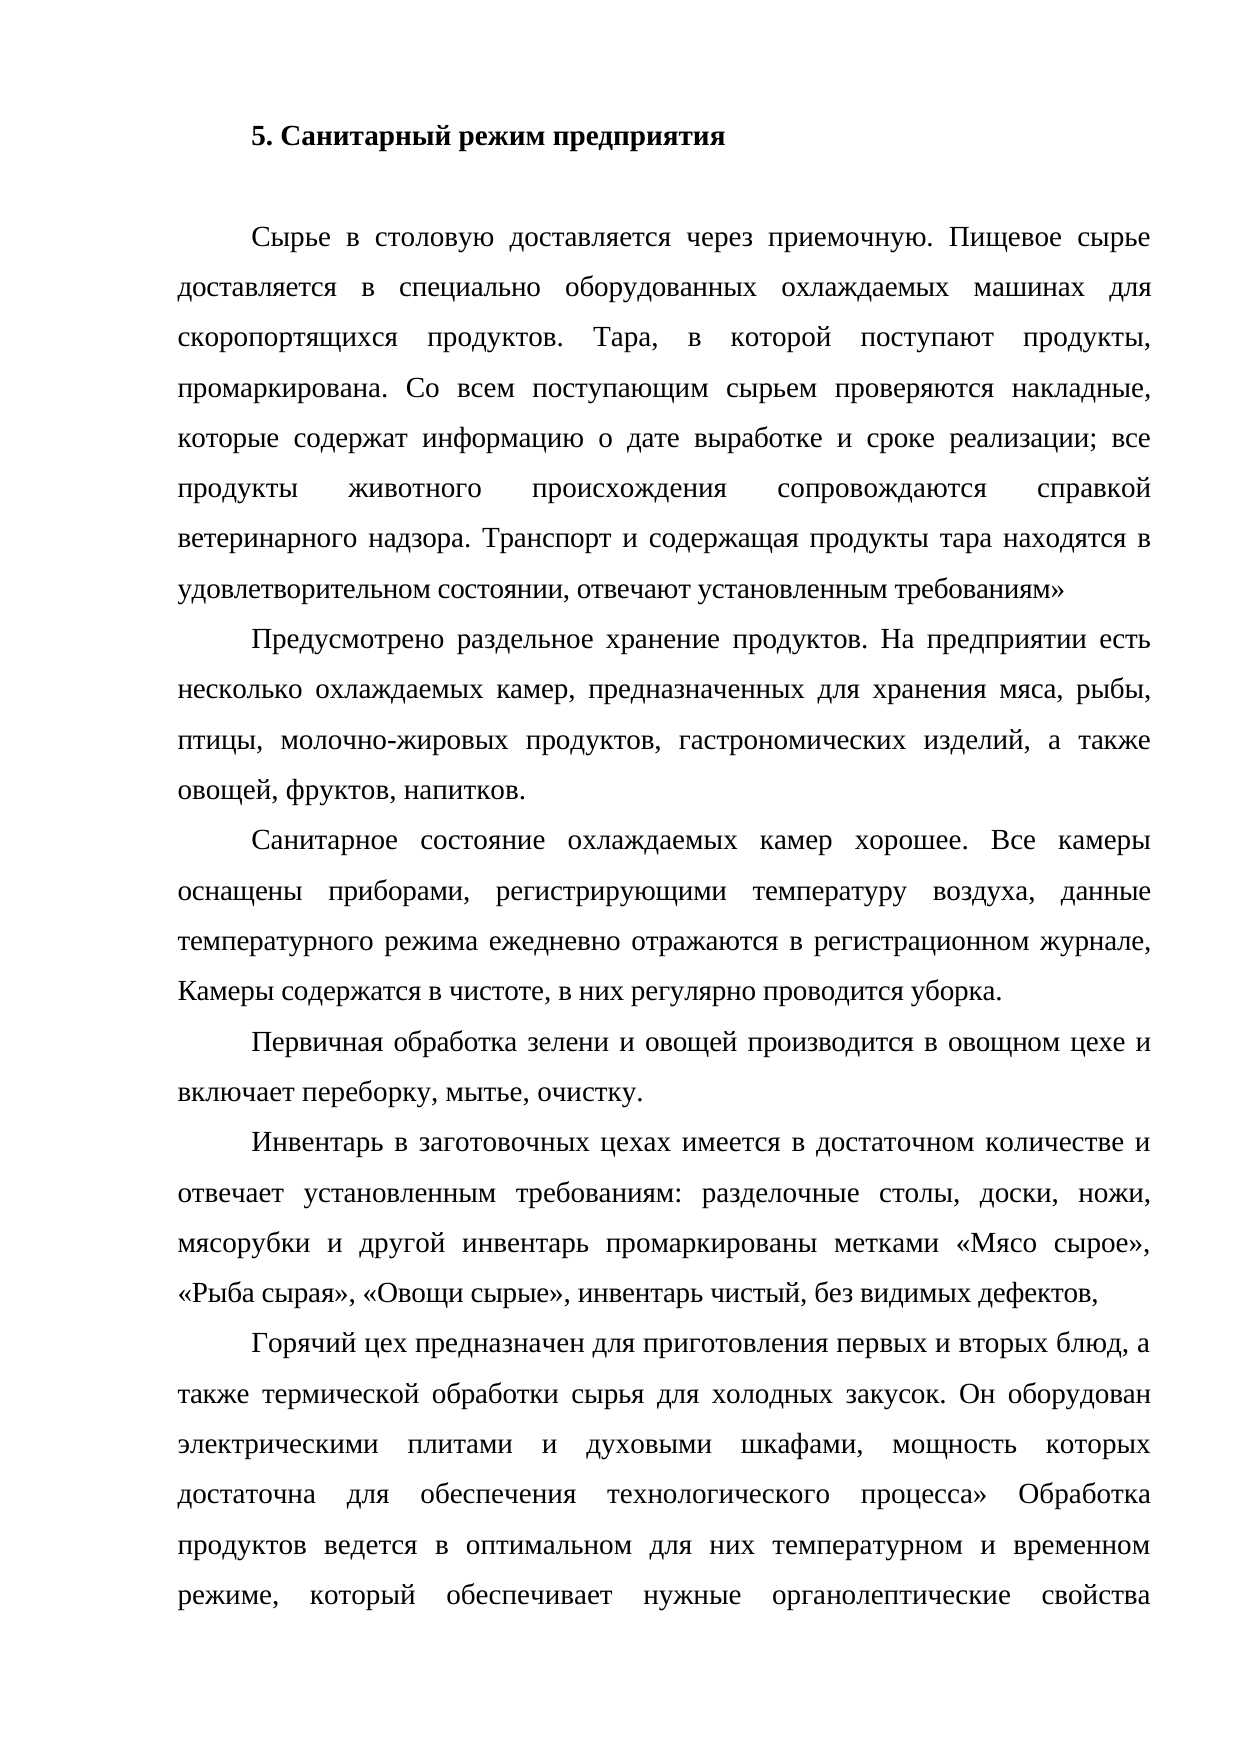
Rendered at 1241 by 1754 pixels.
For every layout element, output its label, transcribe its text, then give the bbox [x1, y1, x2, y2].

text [177, 1326, 1151, 1611]
text Сырье в столовую доставляется через приемочную. Пищевое сырье доставляется в специально оборудованных охлаждаемых машинах для скоропортящихся продуктов. Тара, в которой поступают продукты, промаркирована. Со всем поступающим сырьем проверяются накладные, которые содержат информацию о дате выработке и сроке реализации; все продукты животного происхождения сопровождаются справкой ветеринарного надзора. Транспорт и содержащая продукты тара находятся в удовлетворительном состоянии, отвечают установленным требованиям» [177, 219, 1151, 604]
text Санитарное состояние охлаждаемых камер хорошее. Все камеры оснащены приборами, регистрирующими температуру воздуха, данные температурного режима ежедневно отражаются в регистрационном журнале, Камеры содержатся в чистоте, в них регулярно проводится уборка. [177, 822, 1151, 1007]
text Инвентарь в заготовочных цехах имеется в достаточном количестве и отвечает установленным требованиям: разделочные столы, доски, ножи, мясорубки и другой инвентарь промаркированы метками «Мясо сырое», «Рыба сырая», «Овощи сырые», инвентарь чистый, без видимых дефектов, [177, 1124, 1151, 1309]
subtitle 5. Санитарный режим предприятия [177, 118, 1151, 152]
text Первичная обработка зелени и овощей производится в овощном цехе и включает переборку, мытье, очистку. [177, 1024, 1151, 1108]
text Предусмотрено раздельное хранение продуктов. На предприятии есть несколько охлаждаемых камер, предназначенных для хранения мяса, рыбы, птицы, молочно-жировых продуктов, гастрономических изделий, а также овощей, фруктов, напитков. [177, 621, 1151, 806]
